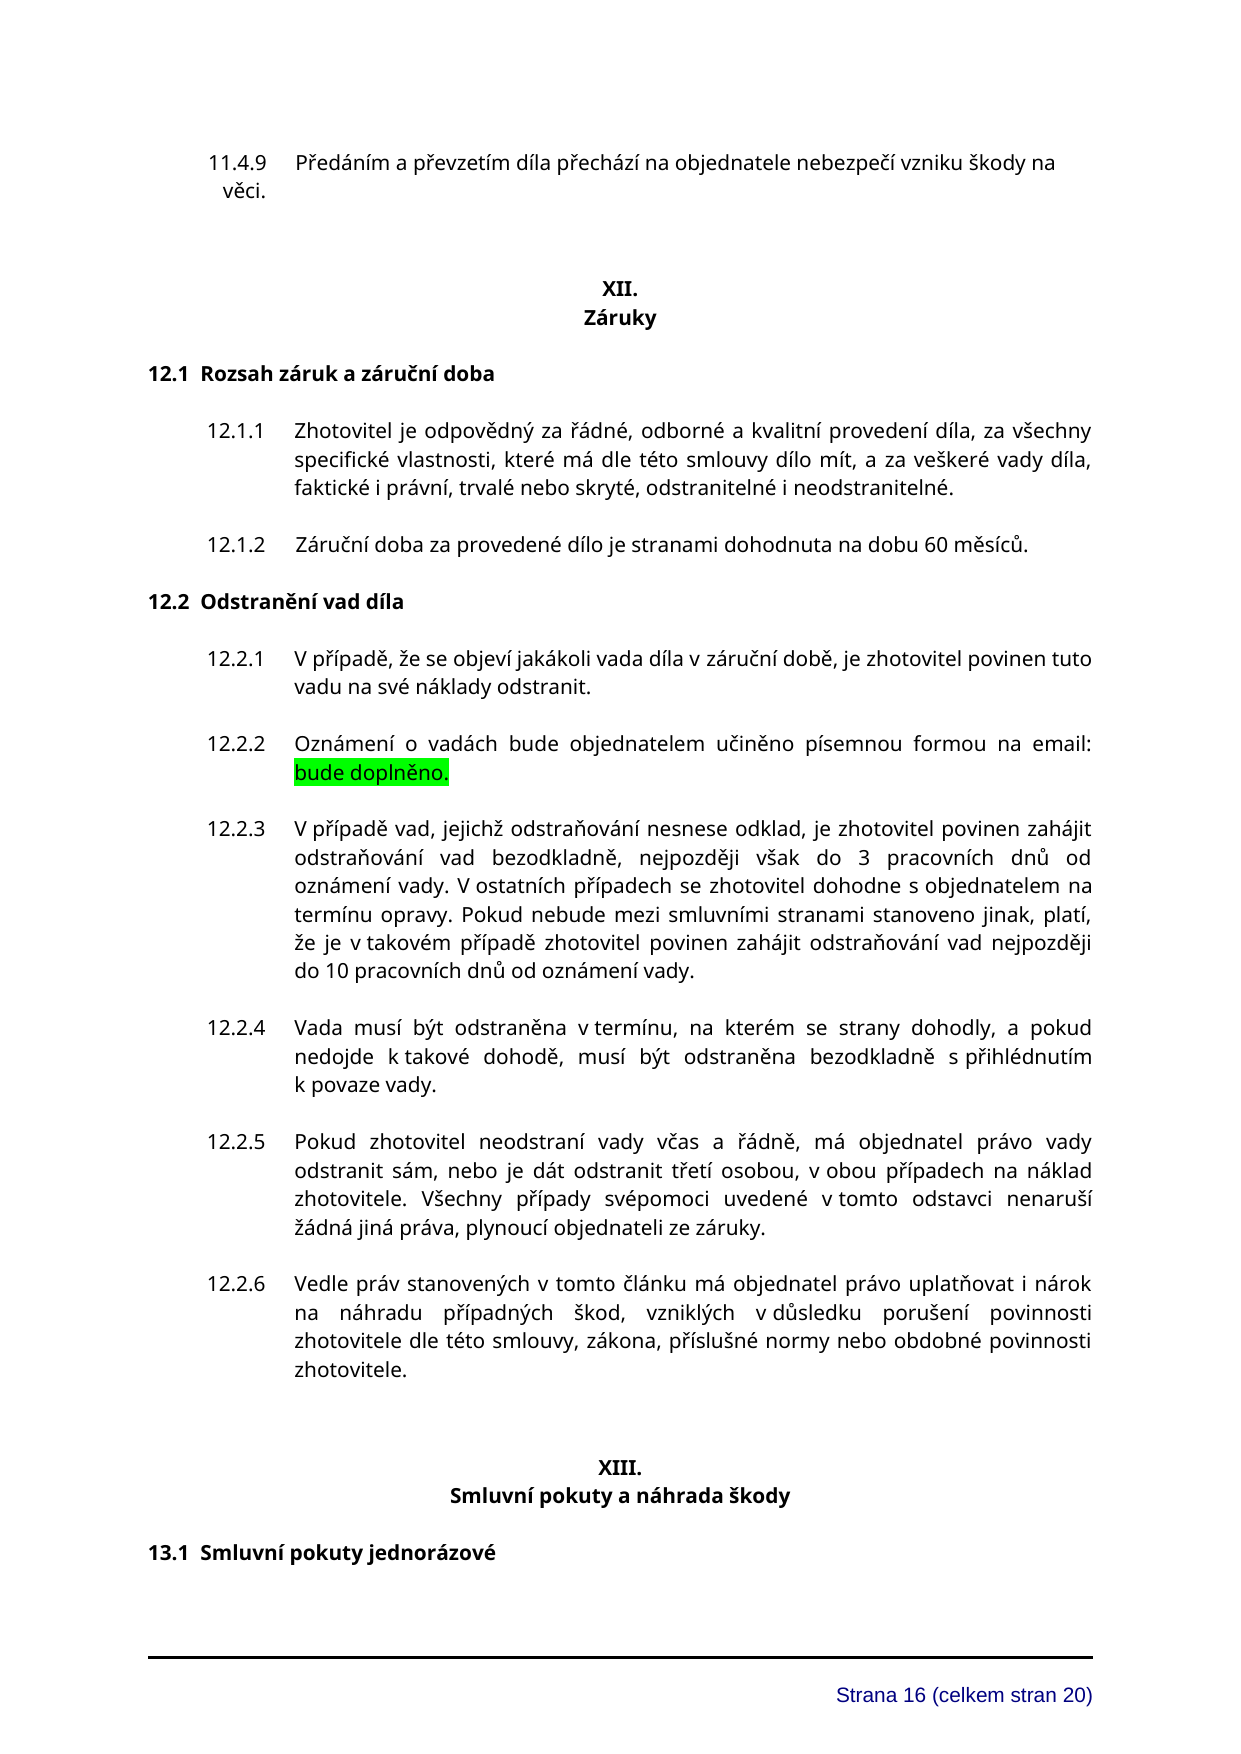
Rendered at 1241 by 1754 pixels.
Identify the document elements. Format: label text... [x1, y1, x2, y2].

text 12.2.3 V případě vad, jejichž odstraňování nesnese odklad, je zhotovitel povinen zahájit odstraňování vad bezodkladně, nejpozději však do 3 pracovních dnů od oznámení vady. V ostatních případech se zhotovitel dohodne s objednatelem na termínu opravy. Pokud nebude mezi smluvními stranami stanoveno jinak, platí, že je v takovém případě zhotovitel povinen zahájit odstraňování vad nejpozději do 10 pracovních dnů od oznámení vady. [207, 814, 1093, 985]
text Záruky [148, 303, 1093, 331]
list 11.4.9 Předáním a převzetím díla přechází na objednatele nebezpečí vzniku škody na věci. [208, 148, 1093, 204]
text 12.2.6 Vedle práv stanovených v tomto článku má objednatel právo uplatňovat i nárok na náhradu případných škod, vzniklých v důsledku porušení povinnosti zhotovitele dle této smlouvy, zákona, příslušné normy nebo obdobné povinnosti zhotovitele. [207, 1269, 1093, 1383]
list Záruční doba za provedené dílo je stranami dohodnuta na dobu 60 měsíců. [207, 530, 1093, 558]
text 12.2.4 Vada musí být odstraněna v termínu, na kterém se strany dohodly, a pokud nedojde k takové dohodě, musí být odstraněna bezodkladně s přihlédnutím k povaze vady. [207, 1013, 1093, 1099]
text 12.2.1 V případě, že se objeví jakákoli vada díla v záruční době, je zhotovitel povinen tuto vadu na své náklady odstranit. [207, 644, 1093, 701]
text 13.1 Smluvní pokuty jednorázové [148, 1538, 1093, 1566]
text 12.2.5 Pokud zhotovitel neodstraní vady včas a řádně, má objednatel právo vady odstranit sám, nebo je dát odstranit třetí osobou, v obou případech na náklad zhotovitele. Všechny případy svépomoci uvedené v tomto odstavci nenaruší žádná jiná práva, plynoucí objednateli ze záruky. [207, 1127, 1093, 1241]
text Smluvní pokuty a náhrada škody [148, 1481, 1093, 1509]
text XII. [148, 274, 1093, 303]
text 12.2.2 Oznámení o vadách bude objednatelem učiněno písemnou formou na email: bude doplněno. [207, 729, 1093, 786]
text 12.2 Odstranění vad díla [148, 587, 1093, 615]
text 12.1 Rozsah záruk a záruční doba [148, 359, 1093, 388]
text XIII. [148, 1453, 1093, 1481]
text 12.1.1 Zhotovitel je odpovědný za řádné, odborné a kvalitní provedení díla, za všechny specifické vlastnosti, které má dle této smlouvy dílo mít, a za veškeré vady díla, faktické i právní, trvalé nebo skryté, odstranitelné i neodstranitelné. [207, 416, 1093, 502]
